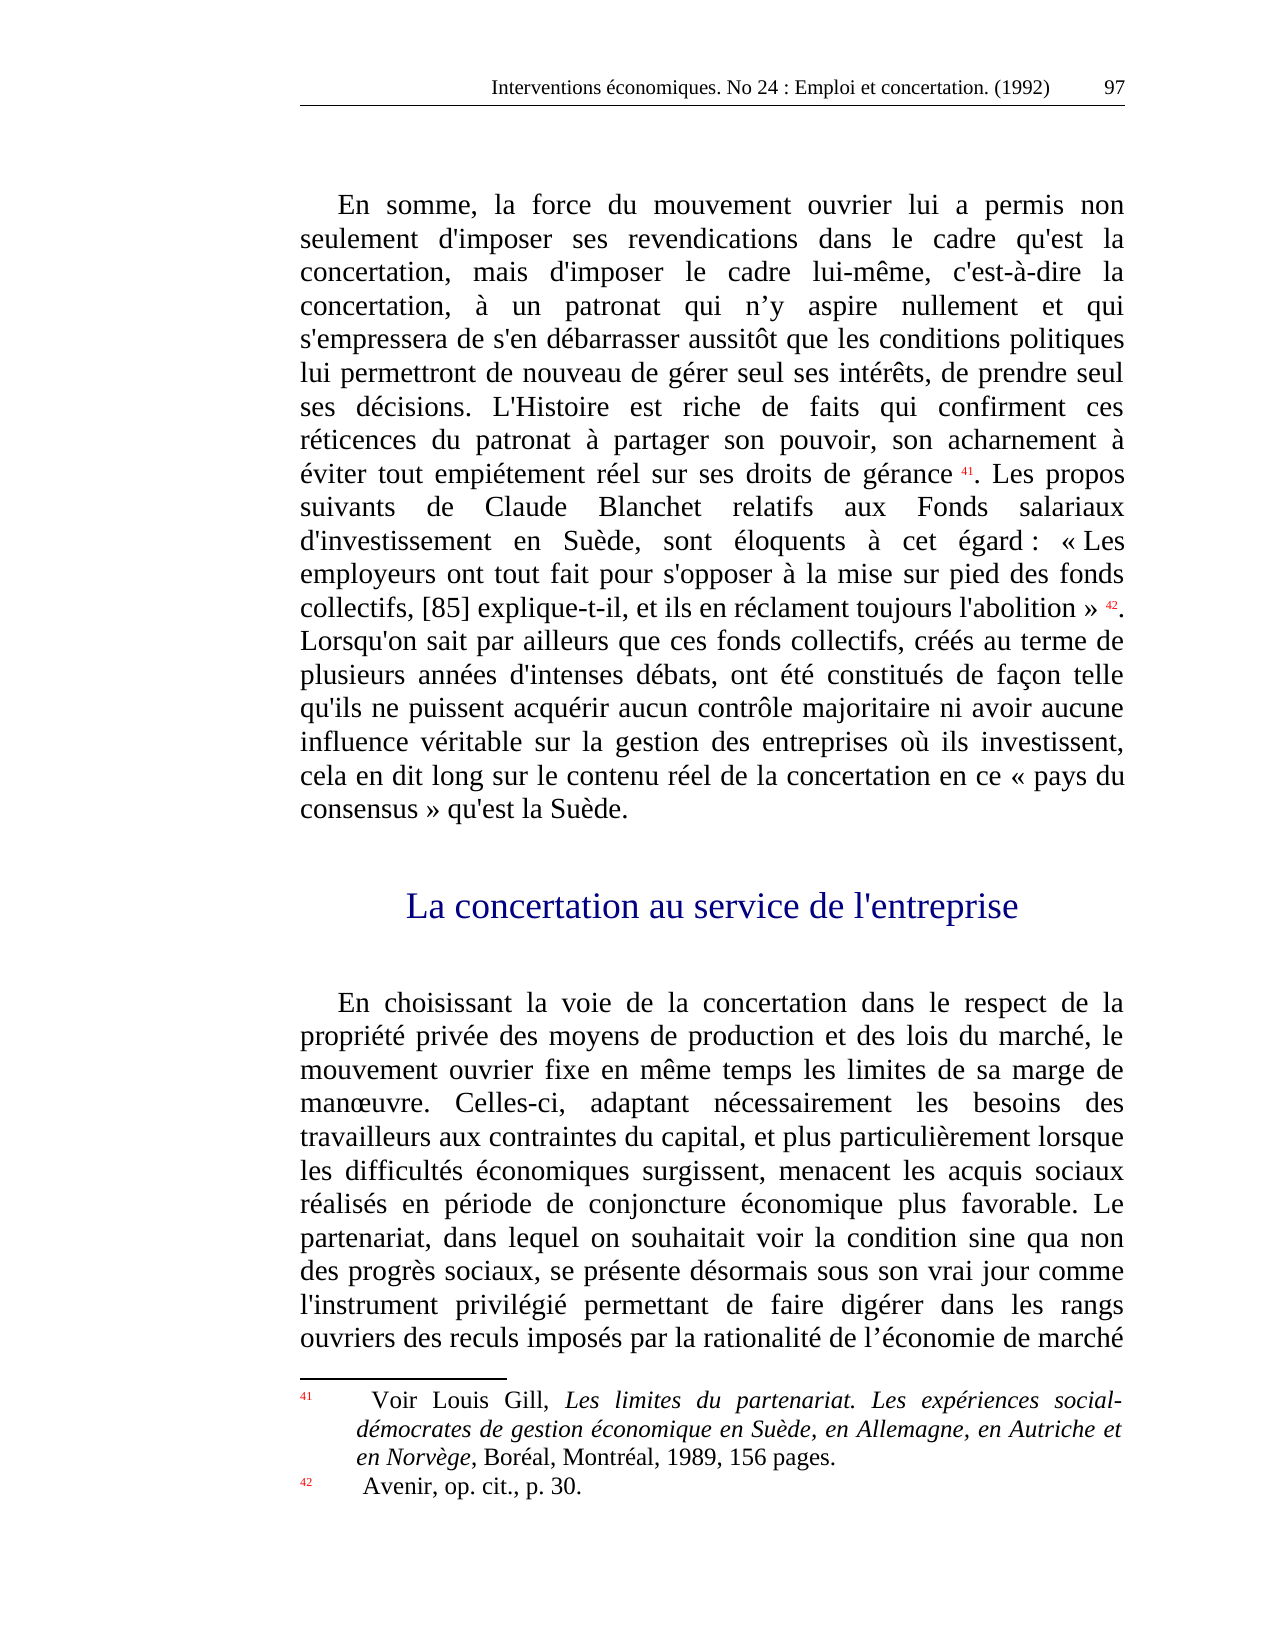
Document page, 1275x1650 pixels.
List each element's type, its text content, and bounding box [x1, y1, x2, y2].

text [300, 985, 1125, 1354]
text La concertation au service de l'entreprise [300, 883, 1125, 926]
text En somme, la force du mouvement ouvrier lui a permis non seulement d'imposer ses revendications dans le cadre qu'est la concertation, mais d'imposer le cadre lui-même, c'est-à-dire la concertation, à un patronat qui n’y aspire nullement et qui s'empressera de s'en débarrasser aussitôt que les conditions politiques lui permettront de nouveau de gérer seul ses intérêts, de prendre seul ses décisions. L'Histoire est riche de faits qui confirment ces réticences du patronat à partager son pouvoir, son acharnement à éviter tout empiétement réel sur ses droits de gérance . Les propos suivants de Claude Blanchet relatifs aux Fonds salariaux d'investissement en Suède, sont éloquents à cet égard : « Les employeurs ont tout fait pour s'opposer à la mise sur pied des fonds collectifs, [85] explique-t-il, et ils en réclament toujours l'abolition » . Lorsqu'on sait par ailleurs que ces fonds collectifs, créés au terme de plusieurs années d'intenses débats, ont été constitués de façon telle qu'ils ne puissent acquérir aucun contrôle majoritaire ni avoir aucune influence véritable sur la gestion des entreprises où ils investissent, cela en dit long sur le contenu réel de la concertation en ce « pays du consensus » qu'est la Suède. [300, 187, 1125, 825]
